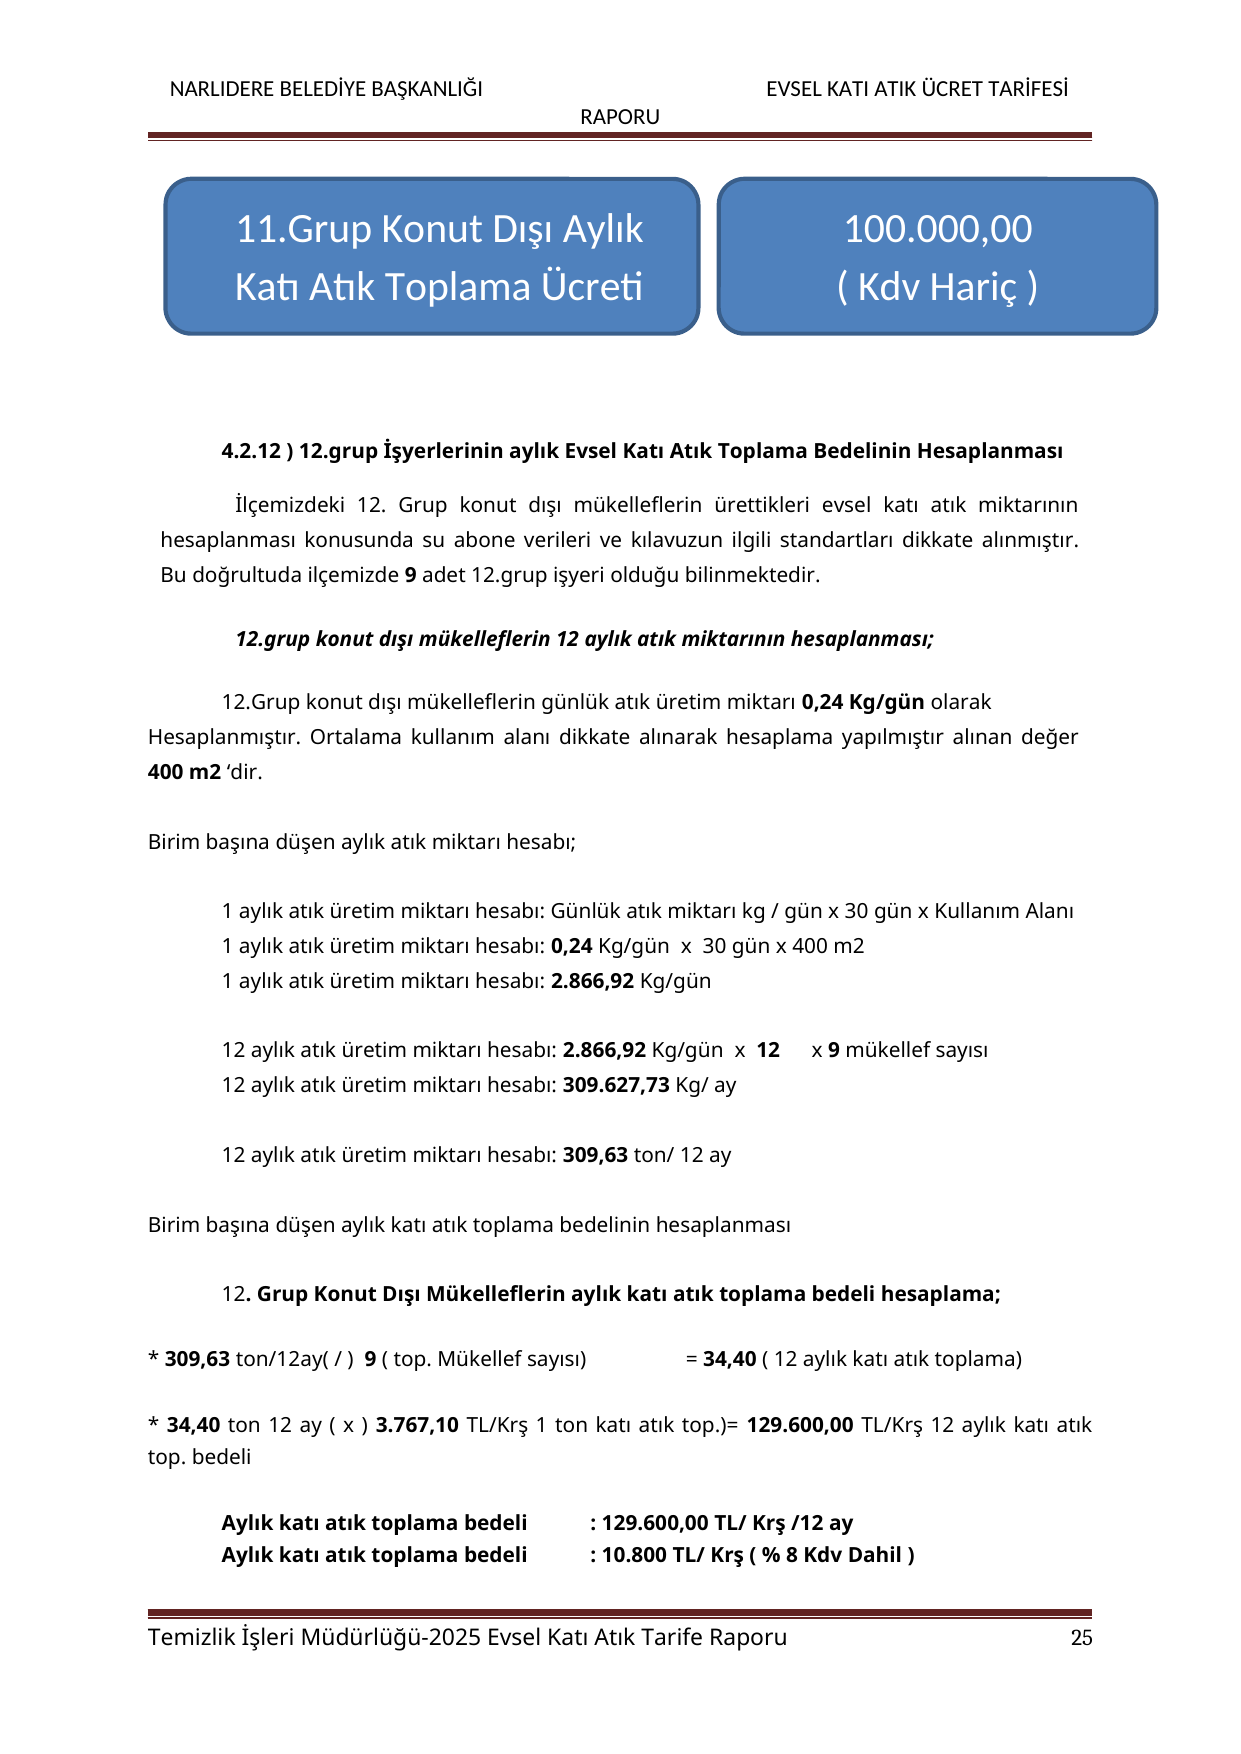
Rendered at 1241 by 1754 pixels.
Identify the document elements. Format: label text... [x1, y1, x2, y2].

text 4.2.12 ) 12.grup İşyerlerinin aylık Evsel Katı Atık Toplama Bedelinin Hesaplanması [148, 437, 1092, 465]
text 1 aylık atık üretim miktarı hesabı: 0,24 Kg/gün x 30 gün x 400 m2 1 aylık atık üretim miktarı hesabı: 2.866,92 Kg/gün [148, 931, 1080, 994]
text 12.Grup konut dışı mükelleflerin günlük atık üretim miktarı 0,24 Kg/gün olarak [148, 687, 1080, 716]
text 12. Grup Konut Dışı Mükelleflerin aylık katı atık toplama bedeli hesaplama; [148, 1279, 1092, 1308]
text Birim başına düşen aylık katı atık toplama bedelinin hesaplanması [148, 1210, 1080, 1238]
text 12 aylık atık üretim miktarı hesabı: 309.627,73 Kg/ ay [148, 1070, 1080, 1099]
text * 309,63 ton/12ay( / ) 9 ( top. Mükellef sayısı) = 34,40 ( 12 aylık katı atık toplama) [148, 1344, 1092, 1373]
text Aylık katı atık toplama bedeli : 10.800 TL/ Krş ( % 8 Kdv Dahil ) [148, 1540, 1092, 1569]
text 12.grup konut dışı mükelleflerin 12 aylık atık miktarının hesaplanması; [161, 624, 1092, 652]
text 12 aylık atık üretim miktarı hesabı: 309,63 ton/ 12 ay [148, 1140, 1080, 1169]
text 12 aylık atık üretim miktarı hesabı: 2.866,92 Kg/gün x 12 x 9 mükellef sayısı [148, 1036, 1080, 1064]
text Aylık katı atık toplama bedeli : 129.600,00 TL/ Krş /12 ay [148, 1508, 1092, 1536]
text 1 aylık atık üretim miktarı hesabı: Günlük atık miktarı kg / gün x 30 gün x Kullanım Alanı [148, 896, 1080, 925]
text Hesaplanmıştır. Ortalama kullanım alanı dikkate alınarak hesaplama yapılmıştır alınan değer 400 m2 ‘dir. [148, 722, 1080, 786]
text * 34,40 ton 12 ay ( x ) 3.767,10 TL/Krş 1 ton katı atık top.)= 129.600,00 TL/Krş 12 aylık katı atık top. bedeli [148, 1410, 1092, 1471]
text İlçemizdeki 12. Grup konut dışı mükelleflerin ürettikleri evsel katı atık miktarının hesaplanması konusunda su abone verileri ve kılavuzun ilgili standartları dikkate alınmıştır. Bu doğrultuda ilçemizde 9 adet 12.grup işyeri olduğu bilinmektedir. [160, 490, 1080, 589]
text Birim başına düşen aylık atık miktarı hesabı; [148, 827, 1080, 855]
